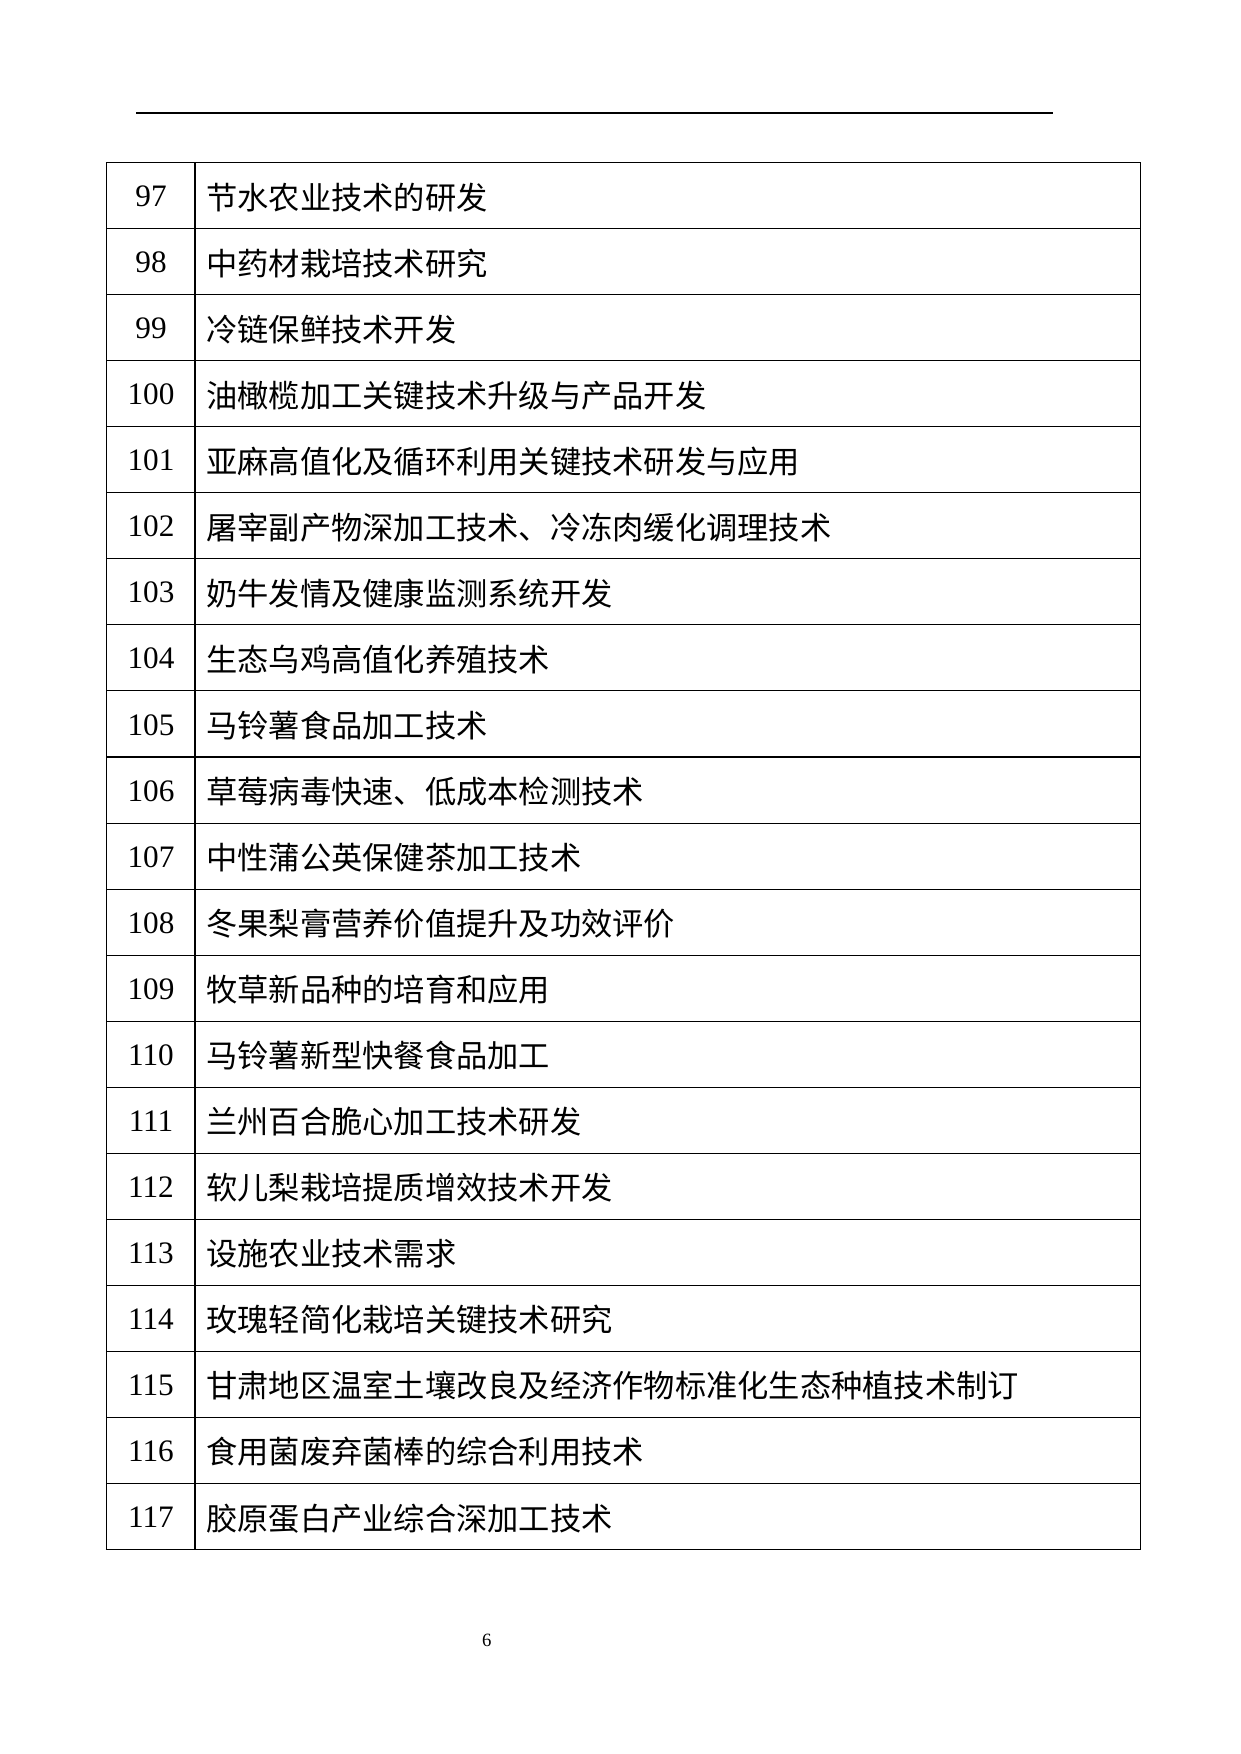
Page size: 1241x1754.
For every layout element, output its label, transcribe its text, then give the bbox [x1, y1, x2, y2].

table_cell 99 [107, 295, 194, 360]
table_cell 生态乌鸡高值化养殖技术 [196, 625, 1140, 690]
table_cell 97 [107, 163, 194, 228]
table_cell 冬果梨膏营养价值提升及功效评价 [196, 890, 1140, 954]
table_cell 109 [107, 956, 194, 1021]
table_cell 奶牛发情及健康监测系统开发 [196, 559, 1140, 624]
table_cell 102 [107, 493, 194, 558]
table_cell 玫瑰轻简化栽培关键技术研究 [196, 1286, 1140, 1351]
table_cell 107 [107, 824, 194, 888]
table_cell 103 [107, 559, 194, 624]
table_cell 亚麻高值化及循环利用关键技术研发与应用 [196, 427, 1140, 492]
table_cell 屠宰副产物深加工技术、冷冻肉缓化调理技术 [196, 493, 1140, 558]
table_cell 112 [107, 1154, 194, 1219]
table_cell 草莓病毒快速、低成本检测技术 [196, 758, 1140, 822]
table_cell 软儿梨栽培提质增效技术开发 [196, 1154, 1140, 1219]
table_cell 食用菌废弃菌棒的综合利用技术 [196, 1418, 1140, 1483]
table_cell 牧草新品种的培育和应用 [196, 956, 1140, 1021]
table_cell 104 [107, 625, 194, 690]
table_cell 110 [107, 1022, 194, 1087]
table_cell 冷链保鲜技术开发 [196, 295, 1140, 360]
table_cell 111 [107, 1088, 194, 1153]
table_cell 101 [107, 427, 194, 492]
table_cell 113 [107, 1220, 194, 1285]
table_cell 98 [107, 229, 194, 294]
table_cell 马铃薯食品加工技术 [196, 691, 1140, 756]
table_cell 节水农业技术的研发 [196, 163, 1140, 228]
table_cell 100 [107, 361, 194, 426]
table_cell 115 [107, 1352, 194, 1417]
table_cell 甘肃地区温室土壤改良及经济作物标准化生态种植技术制订 [196, 1352, 1140, 1417]
table_cell 105 [107, 691, 194, 756]
table_cell 116 [107, 1418, 194, 1483]
table_cell 106 [107, 758, 194, 822]
table_cell 114 [107, 1286, 194, 1351]
table_cell 设施农业技术需求 [196, 1220, 1140, 1285]
table_cell 117 [107, 1484, 194, 1549]
table_cell 中性蒲公英保健茶加工技术 [196, 824, 1140, 888]
table_cell 马铃薯新型快餐食品加工 [196, 1022, 1140, 1087]
table_cell 胶原蛋白产业综合深加工技术 [196, 1484, 1140, 1549]
table_cell 中药材栽培技术研究 [196, 229, 1140, 294]
table_cell 兰州百合脆心加工技术研发 [196, 1088, 1140, 1153]
table_cell 108 [107, 890, 194, 954]
table_cell 油橄榄加工关键技术升级与产品开发 [196, 361, 1140, 426]
